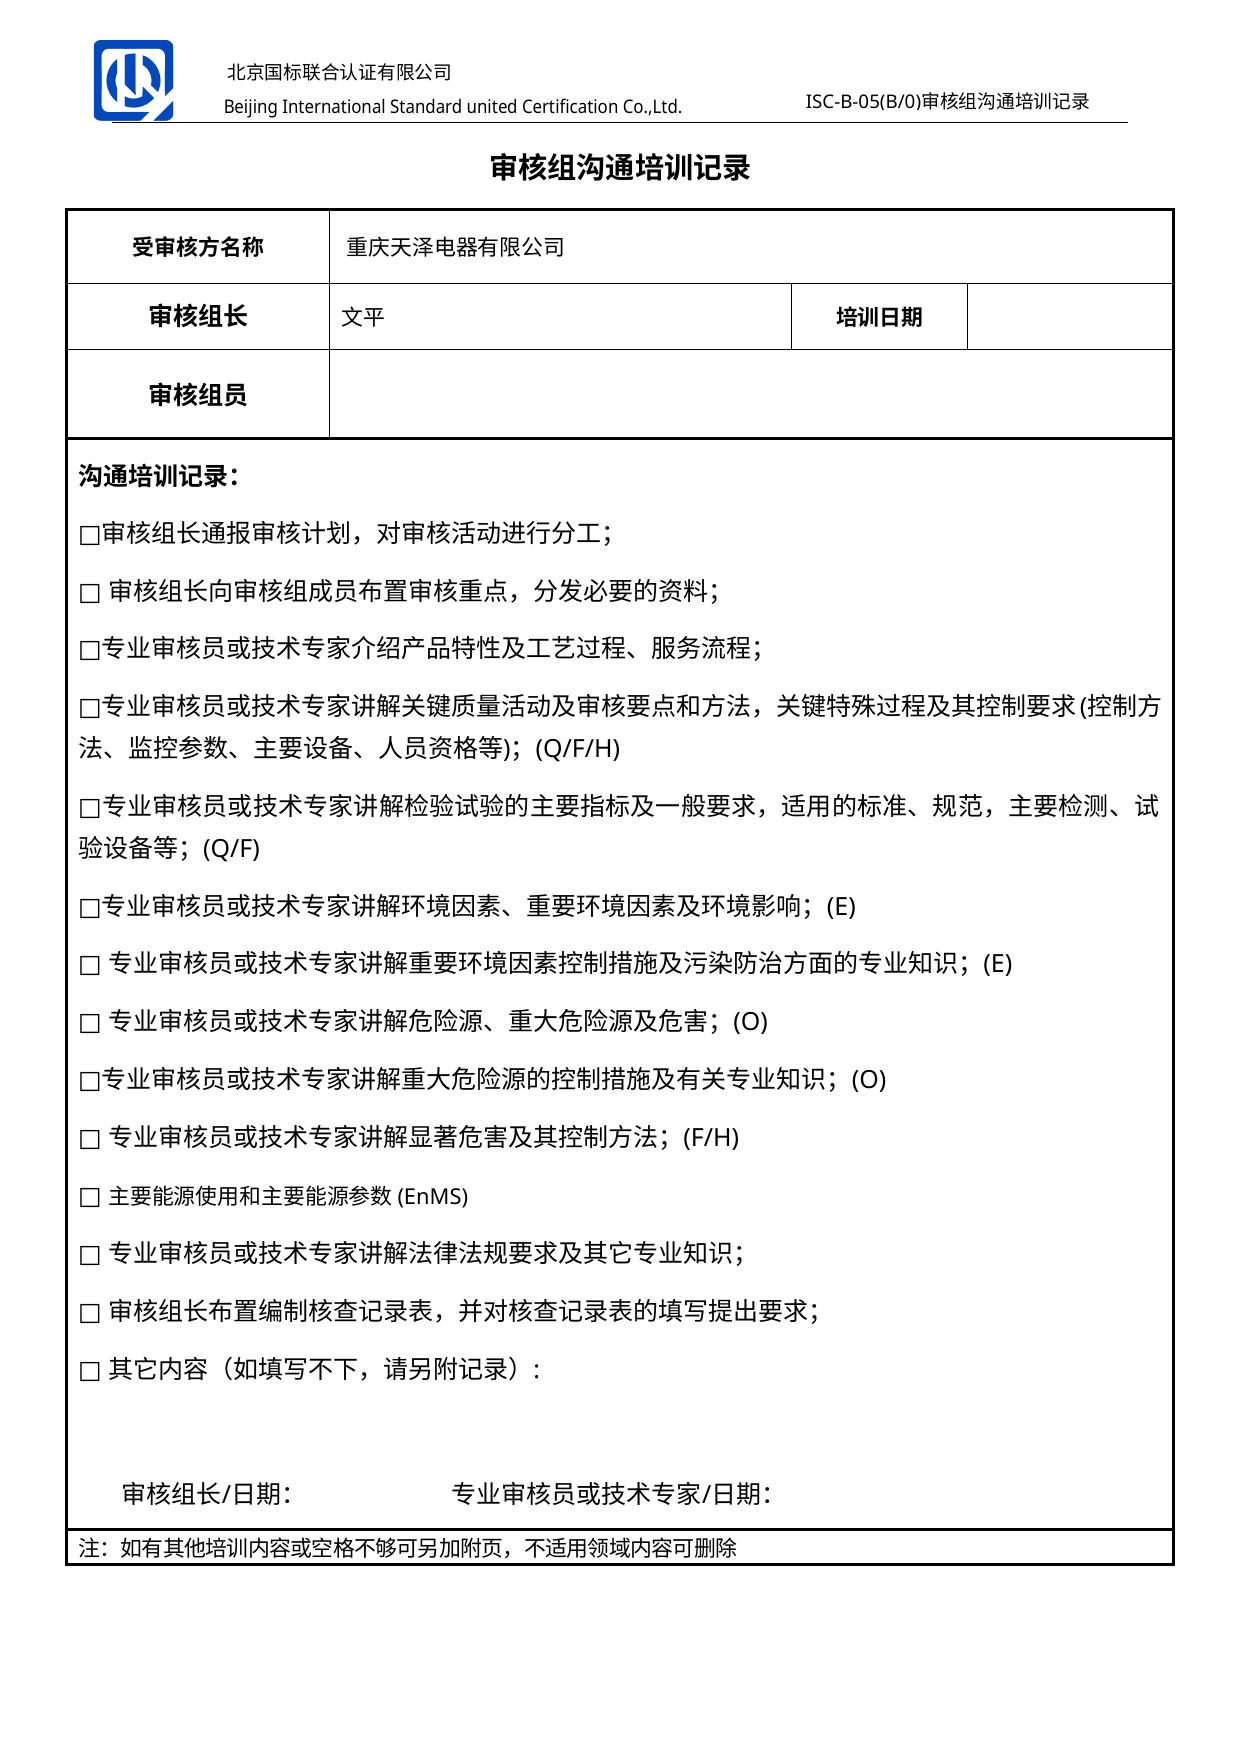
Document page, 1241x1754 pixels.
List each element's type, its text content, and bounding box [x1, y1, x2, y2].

table_cell 审核组员 [68, 350, 329, 437]
table_cell 注：如有其他培训内容或空格不够可另加附页，不适用领域内容可删除 [68, 1531, 1172, 1563]
table_cell 文平 [330, 284, 791, 349]
table_header 重庆天泽电器有限公司 [330, 211, 1172, 282]
text 审核组沟通培训记录 [112, 144, 1128, 186]
table_cell 沟通培训记录： □审核组长通报审核计划，对审核活动进行分工； □ 审核组长向审核组成员布置审核重点，分发必要的资料； □专业审核员或技术专家介绍产品特性及工艺过程、服务流程； □专业审核员或技术专家讲解关键质量活动及审核要点和方法，关键特殊过程及其控制要求(控制方法、监控参数、主要设备、人员资格等)；(Q/F/H) □专业审核员或技术专家讲解检验试验的主要指标及一般要求，适用的标准、规范，主要检测、试验设备等；(Q/F) □专业审核员或技术专家讲解环境因素、重要环境因素及环境影响；(E) □ 专业审核员或技术专家讲解重要环境因素控制措施及污染防治方面的专业知识；(E) □ 专业审核员或技术专家讲解危险源、重大危险源及危害；(O) □专业审核员或技术专家讲解重大危险源的控制措施及有关专业知识；(O) □ 专业审核员或技术专家讲解显著危害及其控制方法；(F/H) □ 主要能源使用和主要能源参数 (EnMS) □ 专业审核员或技术专家讲解法律法规要求及其它专业知识； □ 审核组长布置编制核查记录表，并对核查记录表的填写提出要求； □ 其它内容（如填写不下，请另附记录）: 审核组长/日期： 专业审核员或技术专家/日期： [68, 440, 1172, 1528]
table_cell [330, 350, 1172, 437]
table_cell [968, 284, 1172, 349]
picture [93, 40, 174, 121]
table_header 受审核方名称 [68, 211, 329, 282]
table_cell 审核组长 [68, 284, 329, 349]
table_cell 培训日期 [792, 284, 967, 349]
